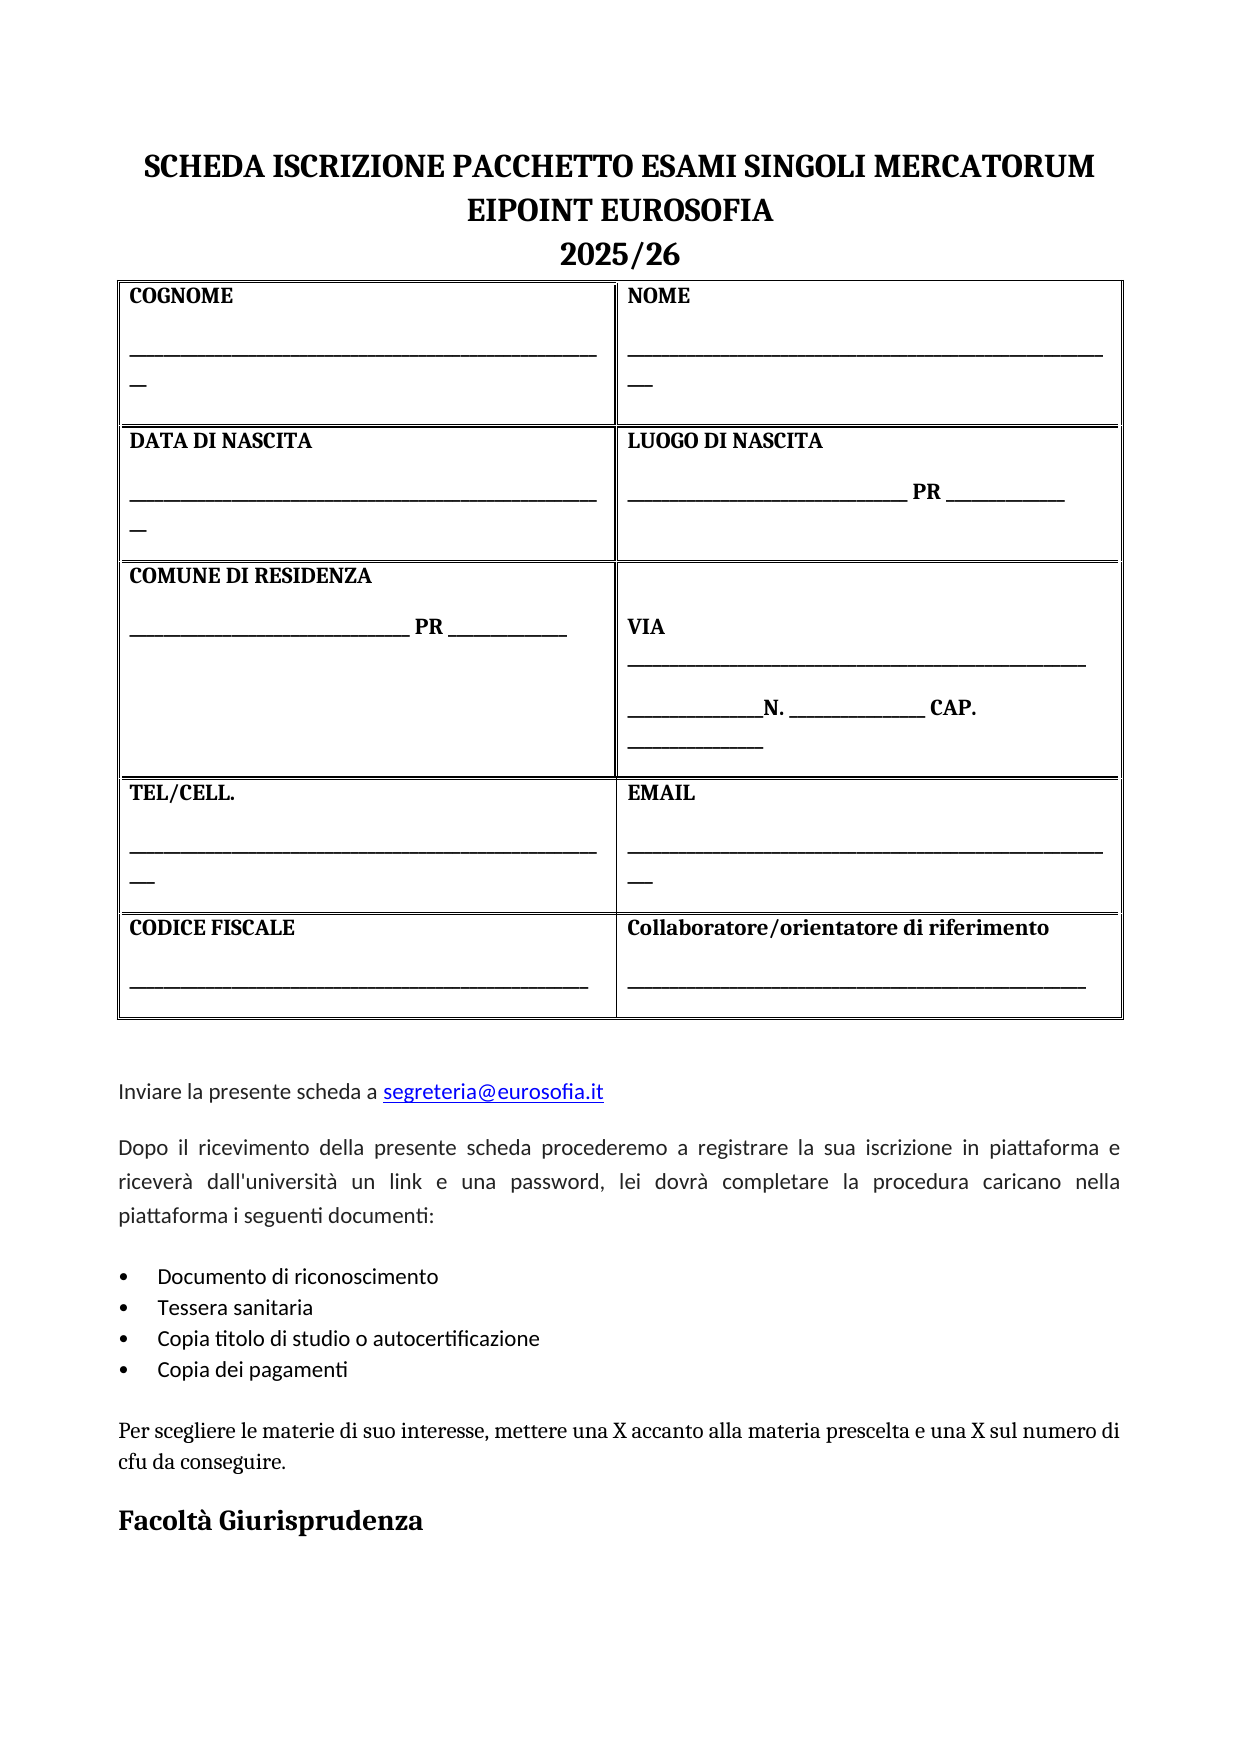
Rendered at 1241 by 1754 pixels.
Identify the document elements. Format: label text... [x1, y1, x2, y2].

table_header NOME ___________________________________________________________ [616, 281, 1121, 424]
text Per scegliere le materie di suo interesse, mettere una X accanto alla materia prescelta e una X sul numero di cfu da conseguire. [118, 1413, 1122, 1475]
table_cell DATA DI NASCITA _________________________________________________________ [118, 424, 616, 560]
list Documento di riconoscimento [120, 1259, 1122, 1290]
table_cell VIA ______________________________________________________ ________________N. ________________ CAP. ________________ [618, 560, 1121, 776]
table_cell Collaboratore/orientatore di riferimento ______________________________________________________ [617, 912, 1121, 1017]
table_cell TEL/CELL. __________________________________________________________ [120, 776, 616, 912]
text SCHEDA ISCRIZIONE PACCHETTO ESAMI SINGOLI MERCATORUM [118, 148, 1122, 186]
table_cell COMUNE DI RESIDENZA _________________________________ PR ______________ [120, 560, 615, 776]
table_header COGNOME _________________________________________________________ [120, 283, 616, 424]
list Copia dei pagamenti [120, 1352, 1122, 1384]
table_cell LUOGO DI NASCITA _________________________________ PR ______________ [616, 424, 1122, 560]
table_cell EMAIL ___________________________________________________________ [617, 776, 1121, 912]
table_cell CODICE FISCALE ______________________________________________________ [120, 912, 616, 1017]
list Tessera sanitaria [120, 1290, 1122, 1321]
text EIPOINT EUROSOFIA [118, 192, 1122, 230]
text Facoltà Giurisprudenza [118, 1504, 1122, 1538]
text 2025/26 [118, 236, 1122, 274]
list Copia titolo di studio o autocertificazione [120, 1321, 1122, 1352]
text Inviare la presente scheda a segreteria@eurosofia.it [118, 1071, 1122, 1106]
text Dopo il ricevimento della presente scheda procederemo a registrare la sua iscrizione in piattaforma e riceverà dall'università un link e una password, lei dovrà completare la procedura caricano nella piattaforma i seguenti documenti: [118, 1126, 1122, 1229]
